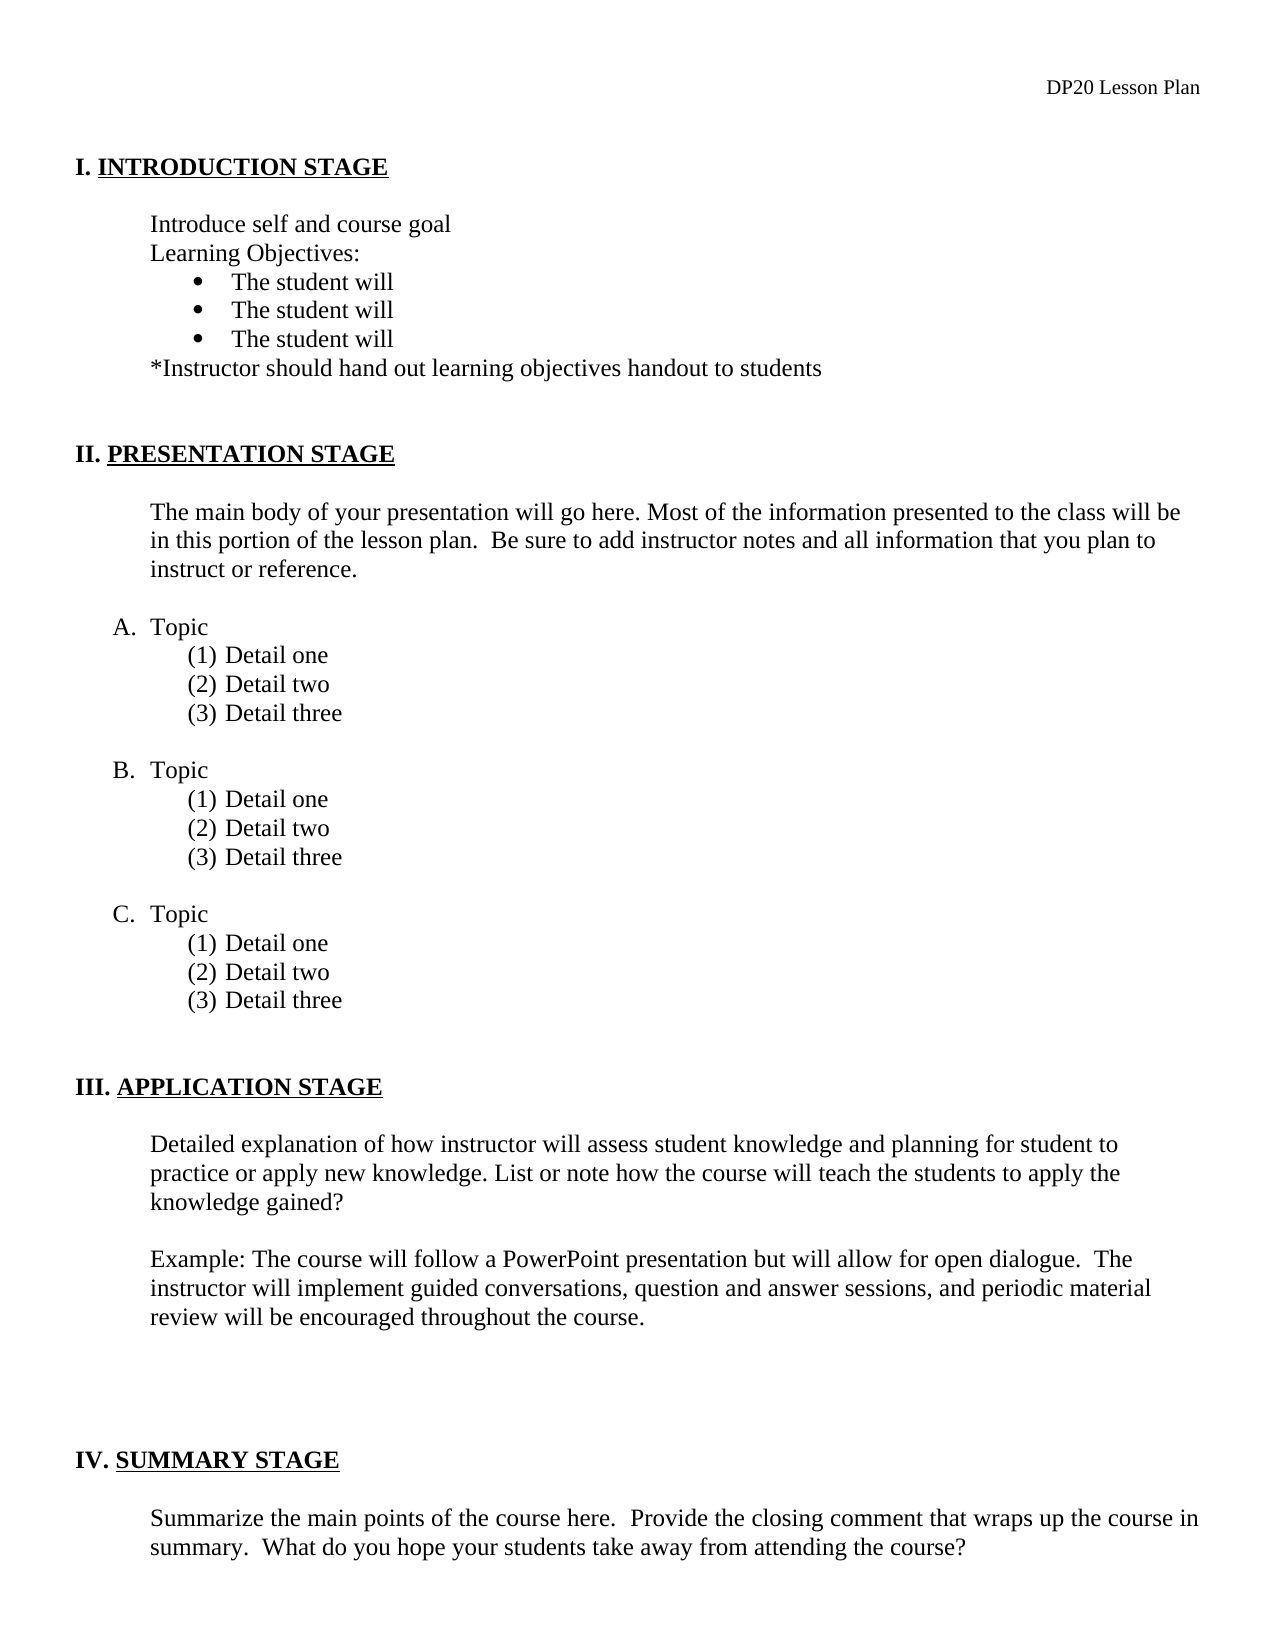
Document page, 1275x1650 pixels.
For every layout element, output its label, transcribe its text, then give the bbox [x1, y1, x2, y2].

list The student will [194, 324, 1200, 353]
text III. APPLICATION STAGE [75, 1072, 1200, 1101]
text The main body of your presentation will go here. Most of the information presented to the class will be in this portion of the lesson plan. Be sure to add instructor notes and all information that you plan to instruct or reference. [150, 497, 1200, 583]
list Detail two [187, 957, 1200, 986]
text I. INTRODUCTION STAGE [75, 152, 1200, 181]
list The student will [194, 267, 1200, 296]
text Example: The course will follow a PowerPoint presentation but will allow for open dialogue. The instructor will implement guided conversations, question and answer sessions, and periodic material review will be encouraged throughout the course. [150, 1244, 1200, 1331]
list Detail two [187, 669, 1200, 698]
list Detail one [187, 784, 1200, 813]
list The student will [194, 296, 1200, 324]
text Summarize the main points of the course here. Provide the closing comment that wraps up the course in summary. What do you hope your students take away from attending the course? [150, 1503, 1200, 1561]
list Detail two [187, 813, 1200, 842]
list Topic [112, 899, 1200, 928]
list Detail three [187, 698, 1200, 727]
text II. PRESENTATION STAGE [75, 439, 1200, 468]
list Topic [112, 612, 1200, 641]
list Detail three [187, 986, 1200, 1014]
text Detailed explanation of how instructor will assess student knowledge and planning for student to practice or apply new knowledge. List or note how the course will teach the students to apply the knowledge gained? [150, 1129, 1200, 1216]
text Learning Objectives: [150, 238, 1200, 267]
list Detail three [187, 842, 1200, 871]
list Detail one [187, 928, 1200, 957]
text Introduce self and course goal [150, 209, 1200, 238]
list Detail one [187, 641, 1200, 669]
list Topic [112, 756, 1200, 784]
list *Instructor should hand out learning objectives handout to students [150, 353, 1200, 382]
text IV. SUMMARY STAGE [75, 1446, 1200, 1474]
